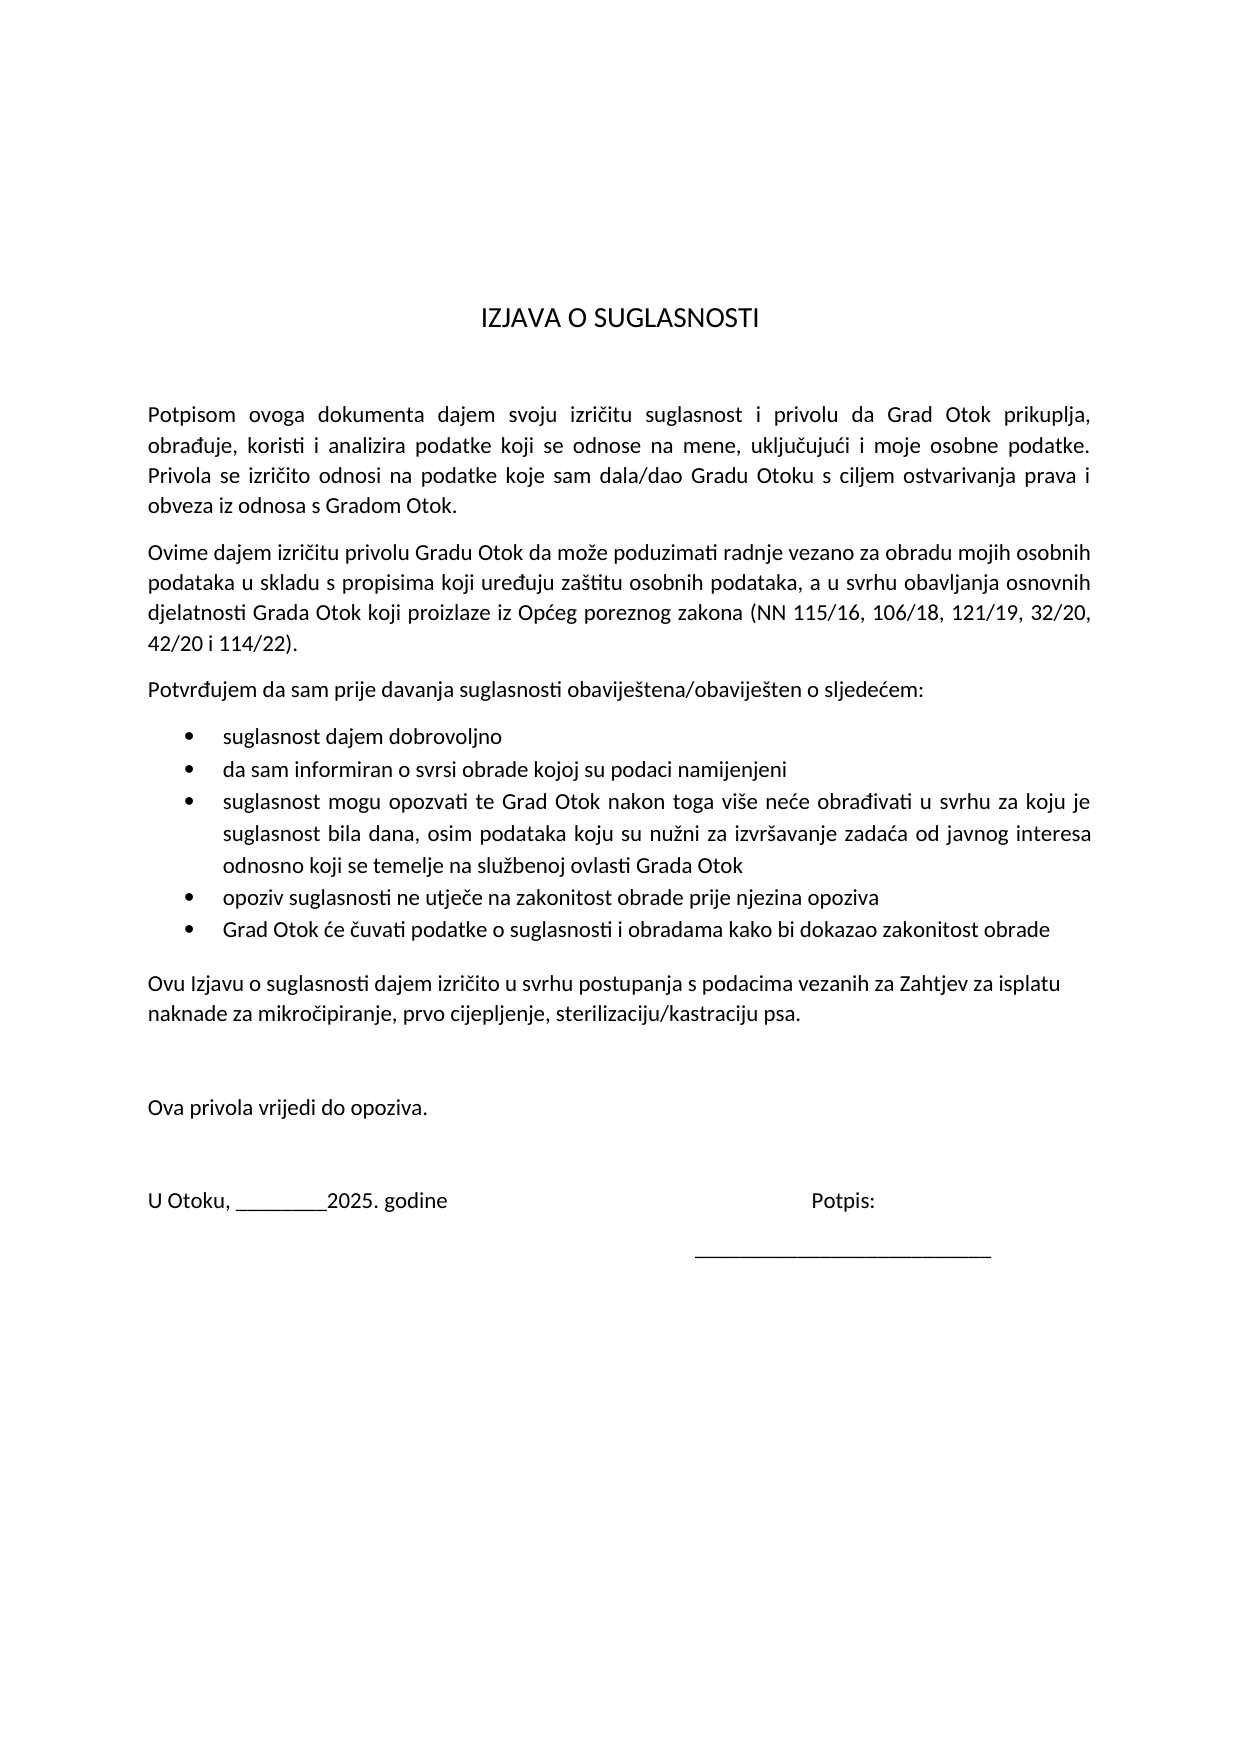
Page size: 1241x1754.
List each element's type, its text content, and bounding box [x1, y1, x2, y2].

text IZJAVA O SUGLASNOSTI [148, 299, 1093, 334]
text Potpisom ovoga dokumenta dajem svoju izričitu suglasnost i privolu da Grad Otok prikuplja, obrađuje, koristi i analizira podatke koji se odnose na mene, uključujući i moje osobne podatke. Privola se izričito odnosi na podatke koje sam dala/dao Gradu Otoku s ciljem ostvarivanja prava i obveza iz odnosa s Gradom Otok. [148, 401, 1093, 519]
text __________________________ [148, 1233, 1093, 1261]
list opoziv suglasnosti ne utječe na zakonitost obrade prije njezina opoziva [185, 883, 1093, 911]
list Grad Otok će čuvati podatke o suglasnosti i obradama kako bi dokazao zakonitost obrade [185, 916, 1093, 944]
list suglasnost mogu opozvati te Grad Otok nakon toga više neće obrađivati u svrhu za koju je suglasnost bila dana, osim podataka koju su nužni za izvršavanje zadaća od javnog interesa odnosno koji se temelje na službenoj ovlasti Grada Otok [185, 787, 1093, 879]
text Ovime dajem izričitu privolu Gradu Otok da može poduzimati radnje vezano za obradu mojih osobnih podataka u skladu s propisima koji uređuju zaštitu osobnih podataka, a u svrhu obavljanja osnovnih djelatnosti Grada Otok koji proizlaze iz Općeg poreznog zakona (NN 115/16, 106/18, 121/19, 32/20, 42/20 i 114/22). [148, 538, 1093, 657]
list da sam informiran o svrsi obrade kojoj su podaci namijenjeni [185, 755, 1093, 783]
text U Otoku, ________2025. godine Potpis: [148, 1186, 1093, 1214]
text Potvrđujem da sam prije davanja suglasnosti obaviještena/obaviješten o sljedećem: [148, 676, 1093, 704]
text Ovu Izjavu o suglasnosti dajem izričito u svrhu postupanja s podacima vezanih za Zahtjev za isplatu naknade za mikročipiranje, prvo cijepljenje, sterilizaciju/kastraciju psa. [148, 969, 1093, 1027]
list suglasnost dajem dobrovoljno [185, 722, 1093, 751]
text Ova privola vrijedi do opoziva. [148, 1093, 1093, 1121]
